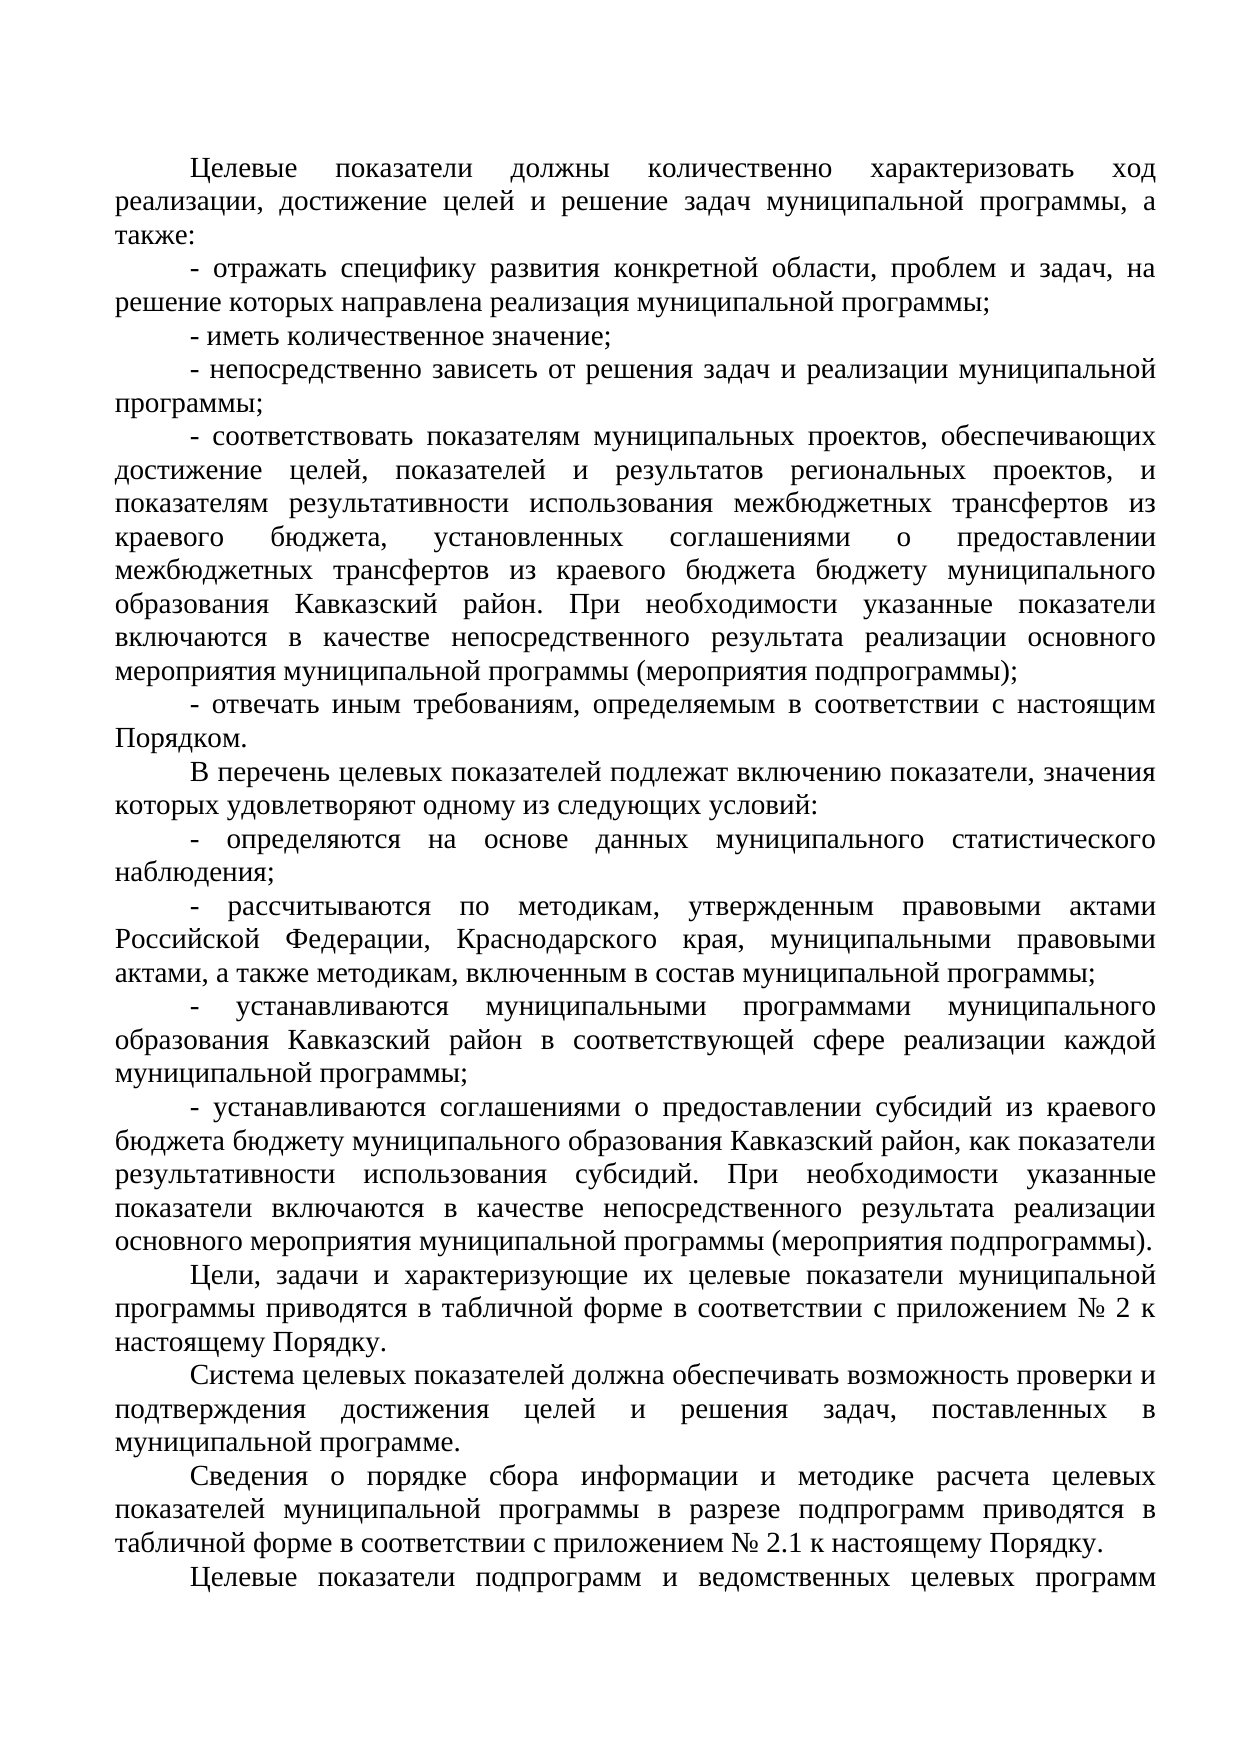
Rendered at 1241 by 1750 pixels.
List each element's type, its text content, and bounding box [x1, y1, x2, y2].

text - устанавливаются соглашениями о предоставлении субсидий из краевого бюджета бюджету муниципального образования Кавказский район, как показатели результативности использования субсидий. При необходимости указанные показатели включаются в качестве непосредственного результата реализации основного мероприятия муниципальной программы (мероприятия подпрограммы). [114, 1089, 1157, 1257]
text - отвечать иным требованиям, определяемым в соответствии с настоящим Порядком. [114, 687, 1157, 754]
text - соответствовать показателям муниципальных проектов, обеспечивающих достижение целей, показателей и результатов региональных проектов, и показателям результативности использования межбюджетных трансфертов из краевого бюджета, установленных соглашениями о предоставлении межбюджетных трансфертов из краевого бюджета бюджету муниципального образования Кавказский район. При необходимости указанные показатели включаются в качестве непосредственного результата реализации основного мероприятия муниципальной программы (мероприятия подпрограммы); [114, 418, 1157, 687]
text - устанавливаются муниципальными программами муниципального образования Кавказский район в соответствующей сфере реализации каждой муниципальной программы; [114, 988, 1157, 1089]
text - определяются на основе данных муниципального статистического наблюдения; [114, 821, 1157, 888]
text - отражать специфику развития конкретной области, проблем и задач, на решение которых направлена реализация муниципальной программы; [114, 251, 1157, 318]
text - иметь количественное значение; [114, 318, 1157, 351]
text Система целевых показателей должна обеспечивать возможность проверки и подтверждения достижения целей и решения задач, поставленных в муниципальной программе. [114, 1357, 1157, 1458]
text Сведения о порядке сбора информации и методике расчета целевых показателей муниципальной программы в разрезе подпрограмм приводятся в табличной форме в соответствии с приложением № 2.1 к настоящему Порядку. [114, 1458, 1157, 1559]
text Цели, задачи и характеризующие их целевые показатели муниципальной программы приводятся в табличной форме в соответствии с приложением № 2 к настоящему Порядку. [114, 1257, 1157, 1357]
text В перечень целевых показателей подлежат включению показатели, значения которых удовлетворяют одному из следующих условий: [114, 754, 1157, 821]
text - непосредственно зависеть от решения задач и реализации муниципальной программы; [114, 351, 1157, 418]
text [114, 1559, 1157, 1592]
text - рассчитываются по методикам, утвержденным правовыми актами Российской Федерации, Краснодарского края, муниципальными правовыми актами, а также методикам, включенным в состав муниципальной программы; [114, 888, 1157, 988]
text Целевые показатели должны количественно характеризовать ход реализации, достижение целей и решение задач муниципальной программы, а также: [114, 150, 1157, 251]
